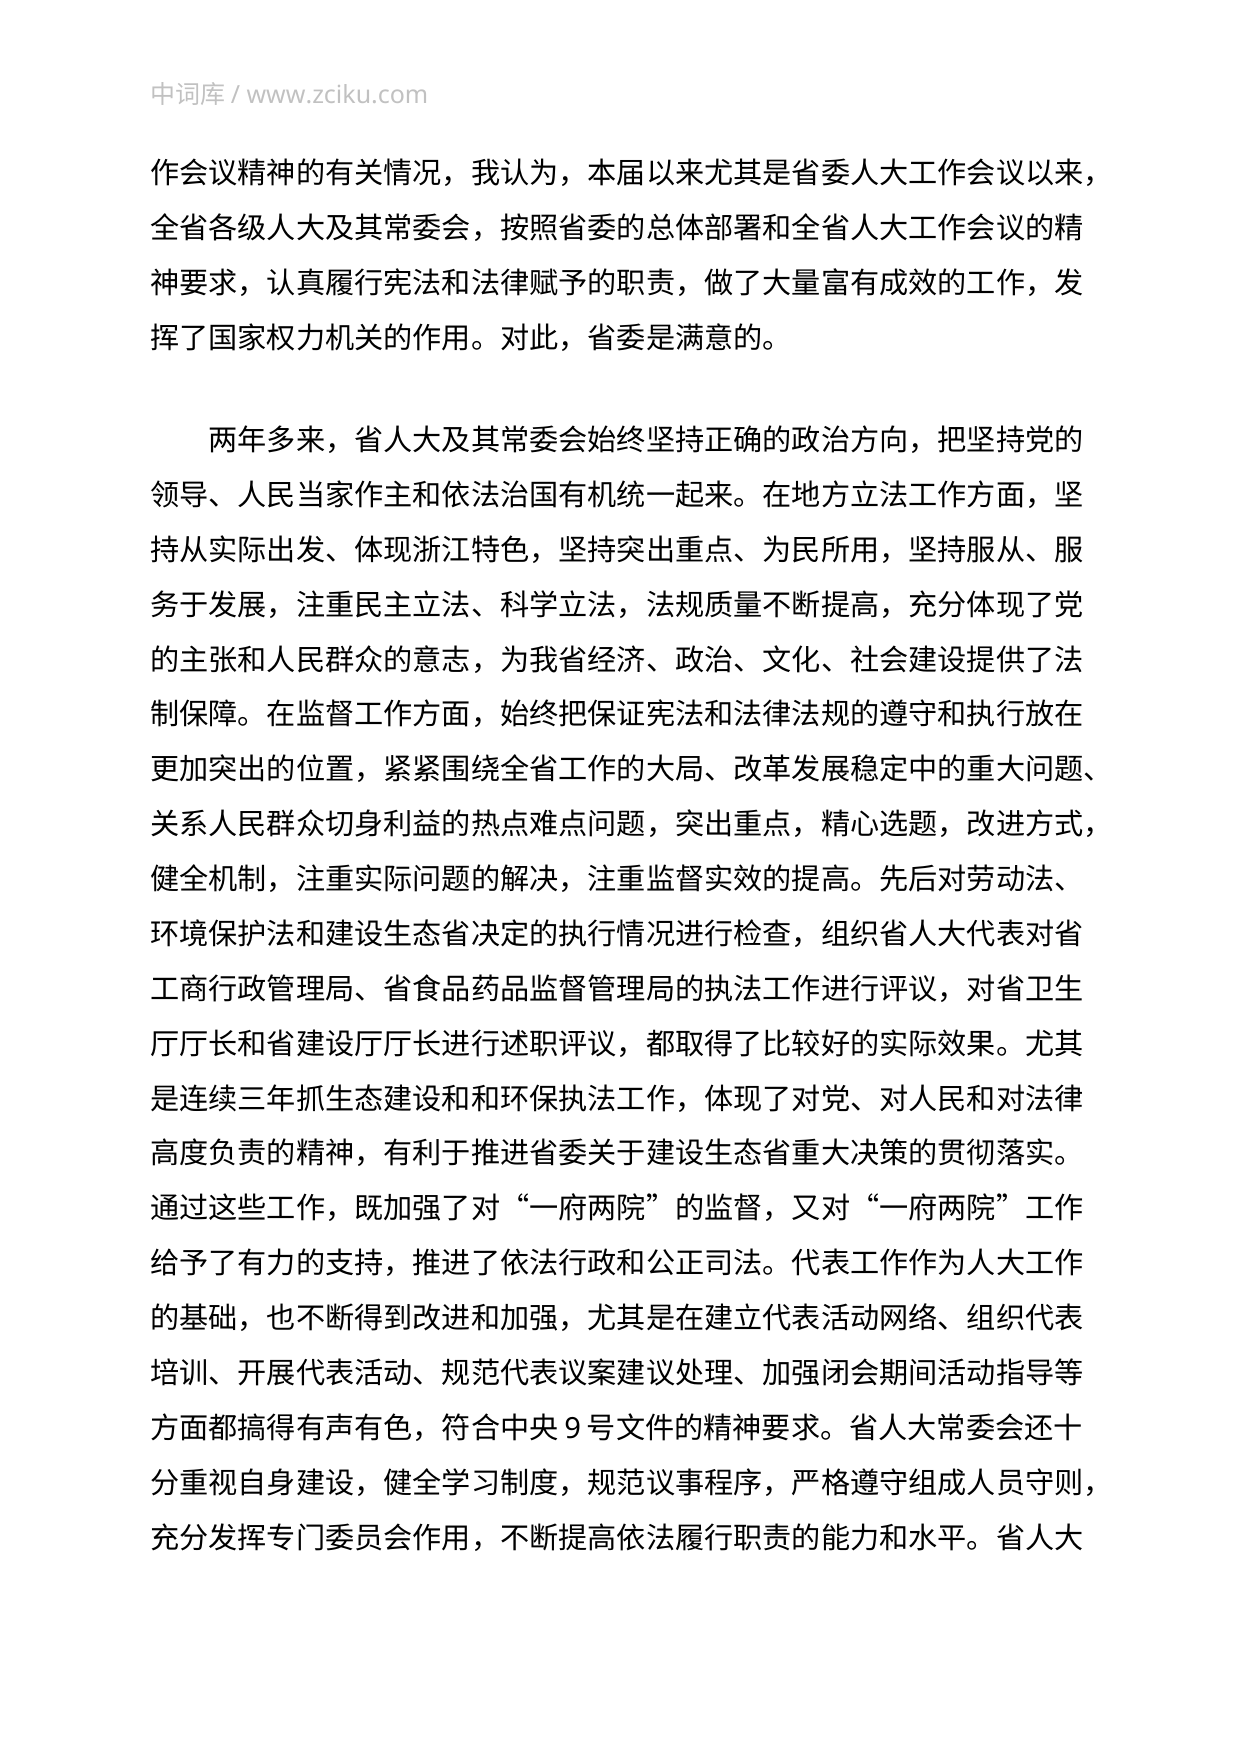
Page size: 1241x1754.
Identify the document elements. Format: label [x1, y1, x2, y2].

text [150, 150, 1090, 357]
text [150, 416, 1090, 1557]
